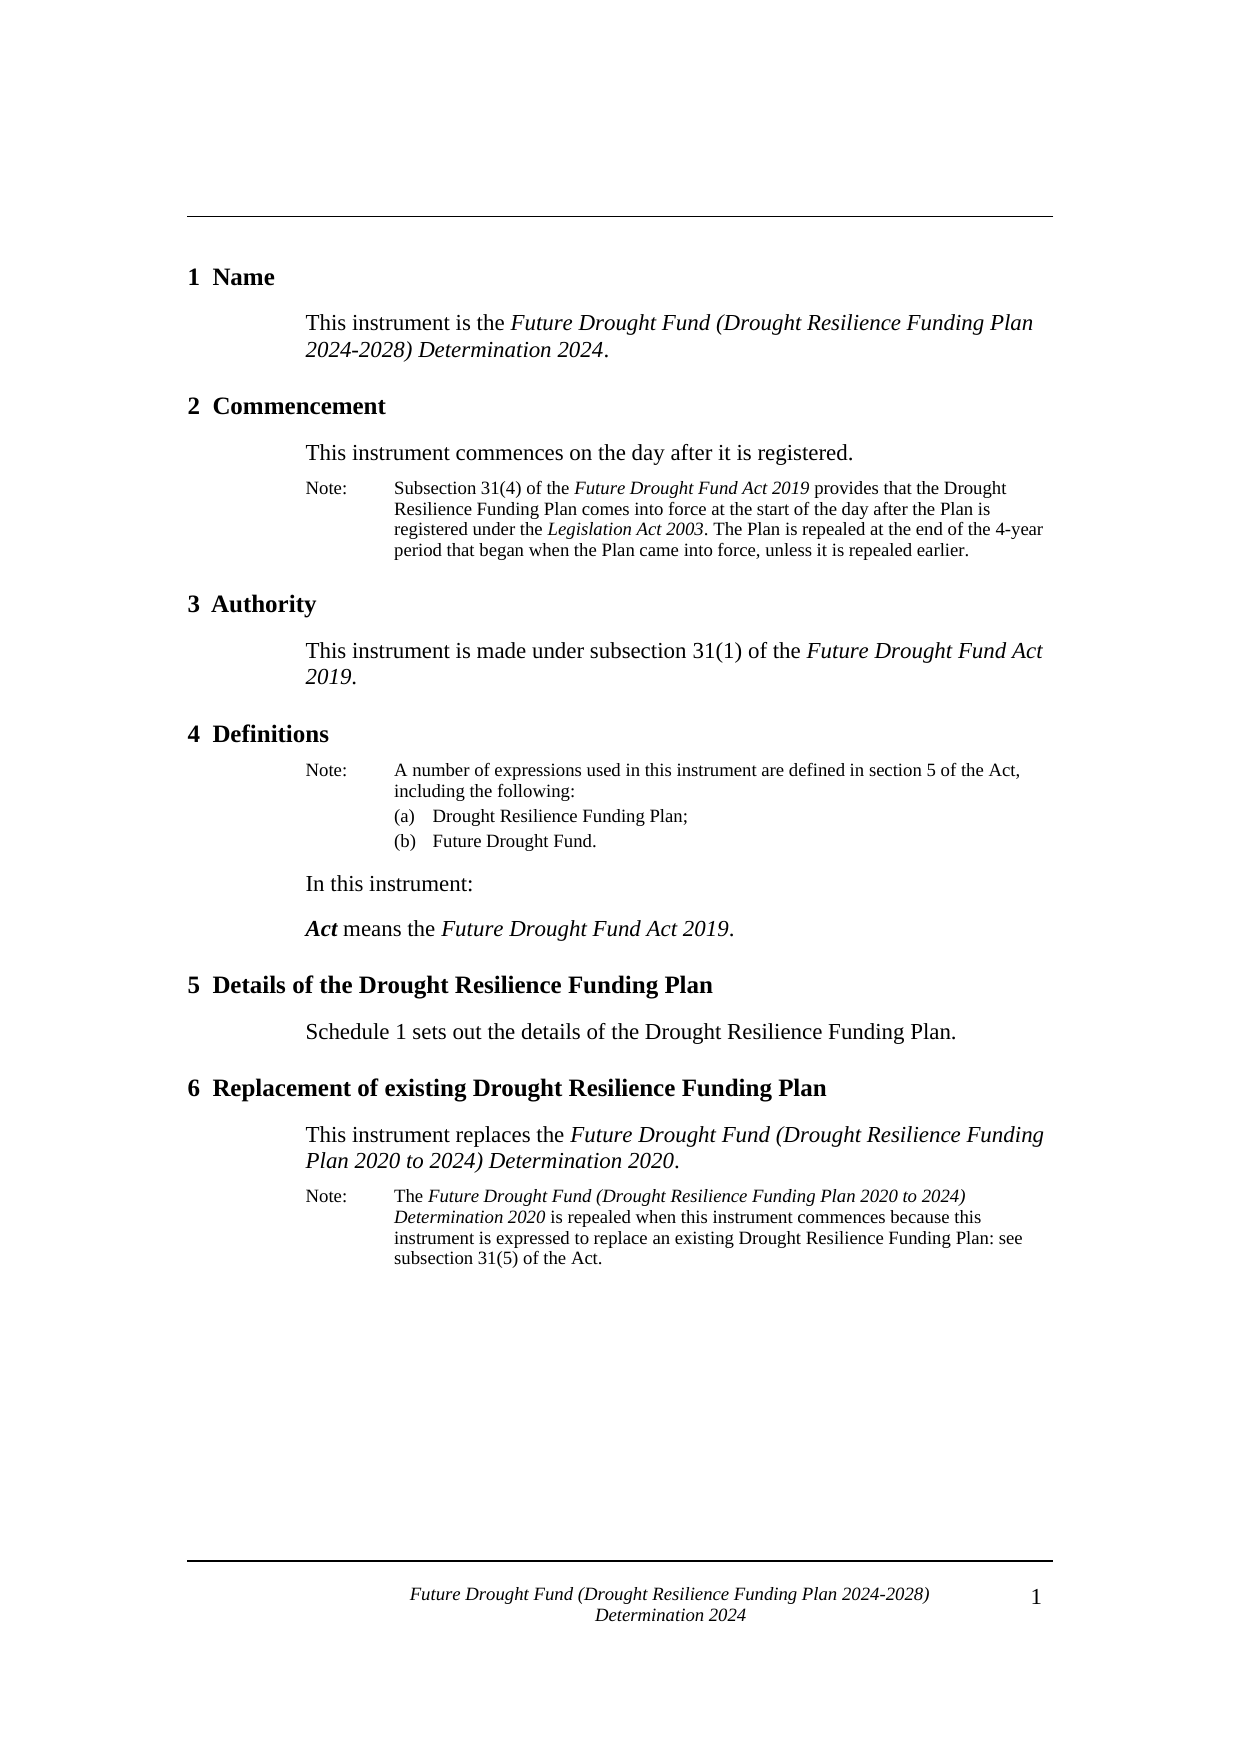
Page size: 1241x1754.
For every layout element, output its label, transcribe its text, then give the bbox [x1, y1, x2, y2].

text 4 Definitions [187, 719, 1053, 748]
text 5 Details of the Drought Resilience Funding Plan [187, 971, 1053, 999]
text Schedule 1 sets out the details of the Drought Resilience Funding Plan. [187, 1018, 1053, 1044]
text (a) Drought Resilience Funding Plan; [394, 806, 1053, 826]
text In this instrument: [187, 870, 1053, 896]
text This instrument is made under subsection 31(1) of the Future Drought Fund Act 2019. [187, 637, 1053, 690]
text 3 Authority [187, 589, 1053, 618]
text 2 Commencement [187, 391, 1053, 420]
text Note: Subsection 31(4) of the Future Drought Fund Act 2019 provides that the Drought Resilience Funding Plan comes into force at the start of the day after the Plan is registered under the Legislation Act 2003. The Plan is repealed at the end of the 4-year period that began when the Plan came into force, unless it is repealed earlier. [305, 478, 1053, 560]
text This instrument replaces the Future Drought Fund (Drought Resilience Funding Plan 2020 to 2024) Determination 2020. [187, 1121, 1053, 1174]
text Note: A number of expressions used in this instrument are defined in section 5 of the Act, including the following: [305, 760, 1053, 802]
text Note: The Future Drought Fund (Drought Resilience Funding Plan 2020 to 2024) Determination 2020 is repealed when this instrument commences because this instrument is expressed to replace an existing Drought Resilience Funding Plan: see subsection 31(5) of the Act. [305, 1186, 1053, 1269]
text This instrument commences on the day after it is registered. [187, 439, 1053, 465]
text This instrument is the Future Drought Fund (Drought Resilience Funding Plan 2024-2028) Determination 2024. [187, 309, 1053, 362]
text 6 Replacement of existing Drought Resilience Funding Plan [187, 1073, 1053, 1102]
text Act means the Future Drought Fund Act 2019. [305, 915, 1053, 941]
text 1 Name [187, 262, 1053, 291]
text (b) Future Drought Fund. [394, 831, 1053, 851]
